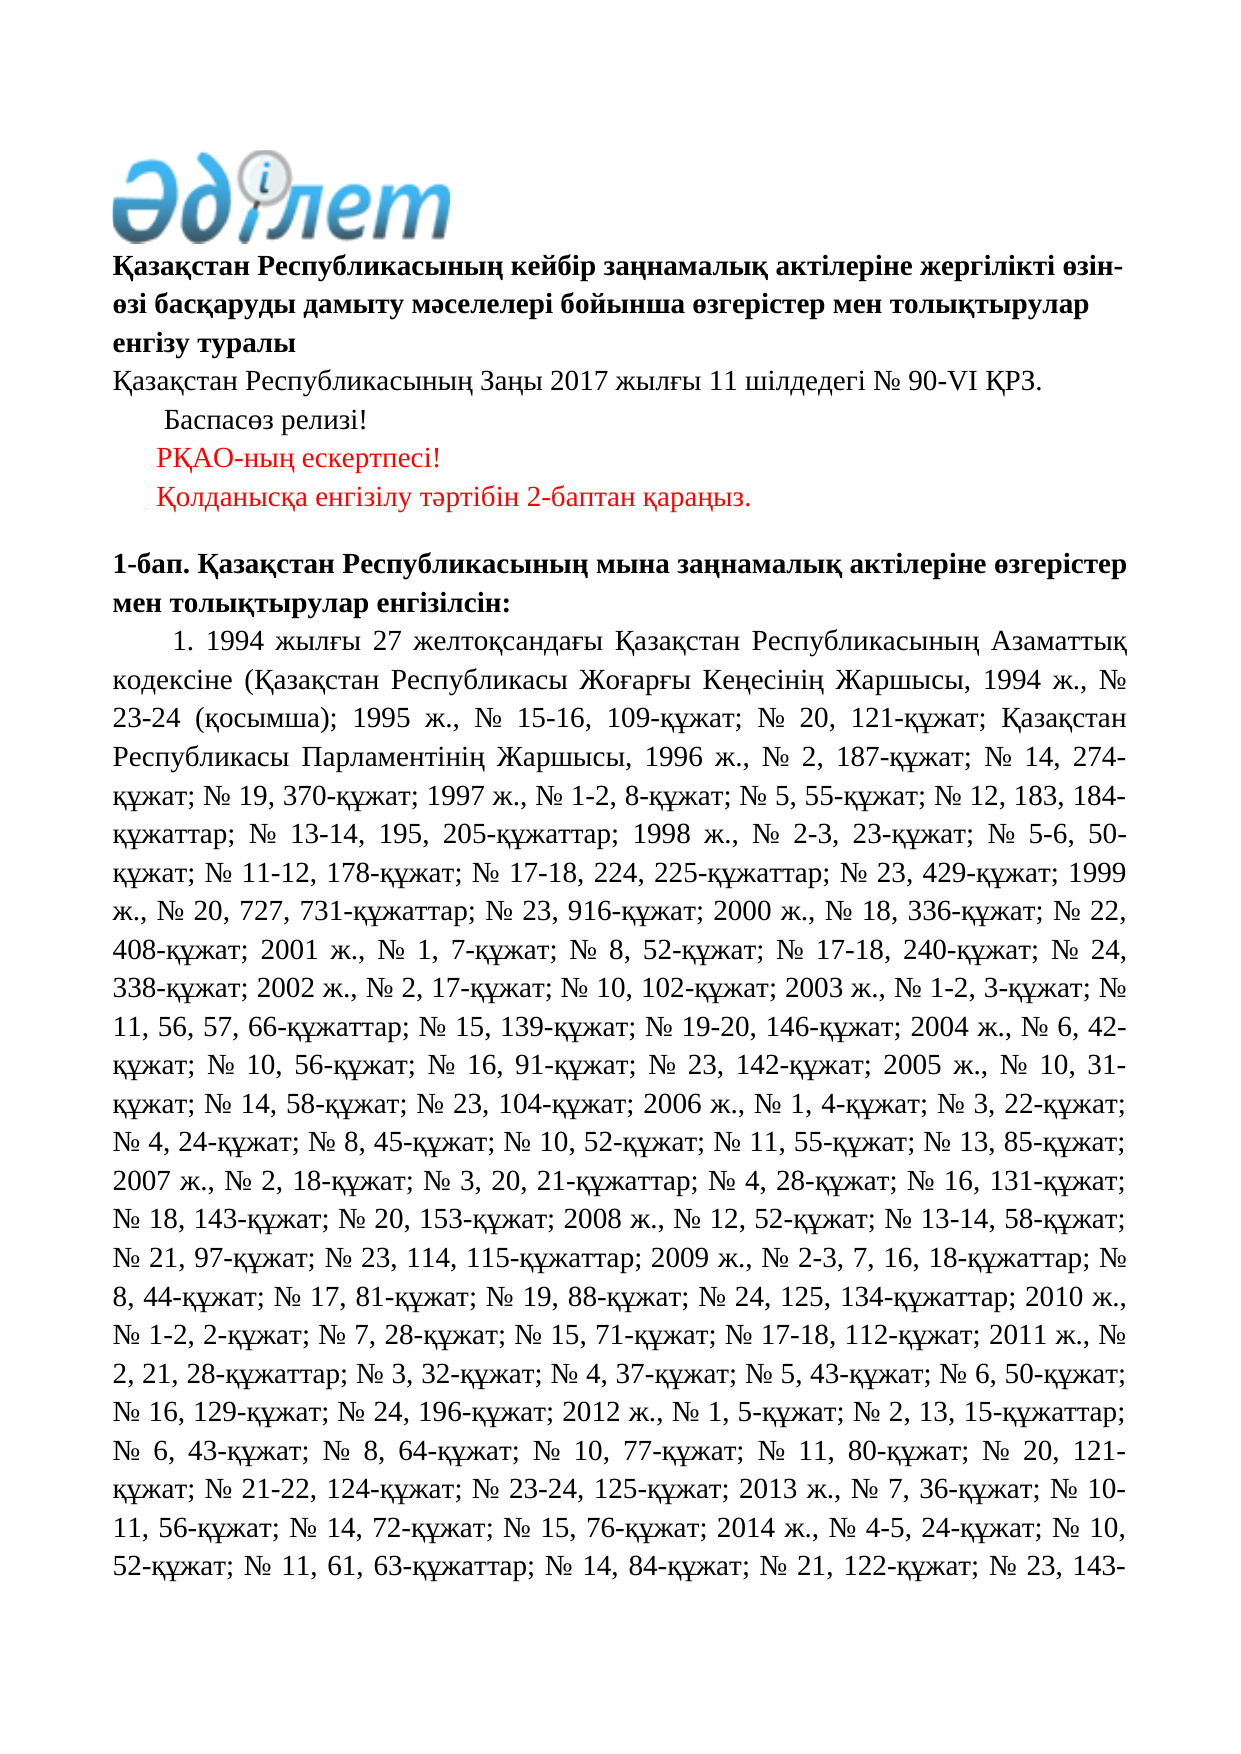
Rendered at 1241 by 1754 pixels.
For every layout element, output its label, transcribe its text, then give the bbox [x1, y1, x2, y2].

picture [112, 150, 451, 244]
text РҚАО-ның ескертпесі! Қолданысқа енгізілу тәртібін 2-баптан қараңыз. [112, 440, 1128, 543]
text Қазақстан Республикасының Заңы 2017 жылғы 11 шілдедегі № 90-VI ҚРЗ. [112, 363, 1128, 397]
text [112, 623, 1128, 1582]
text Қазақстан Республикасының кейбір заңнамалық актілеріне жергілікті өзін-өзі басқаруды дамыту мәселелері бойынша өзгерістер мен толықтырулар енгізу туралы [112, 248, 1128, 358]
text Баспасөз релизі! [112, 402, 1128, 435]
text 1-бап. Қазақстан Республикасының мына заңнамалық актілеріне өзгерістер мен толықтырулар енгізілсін: [112, 546, 1128, 618]
